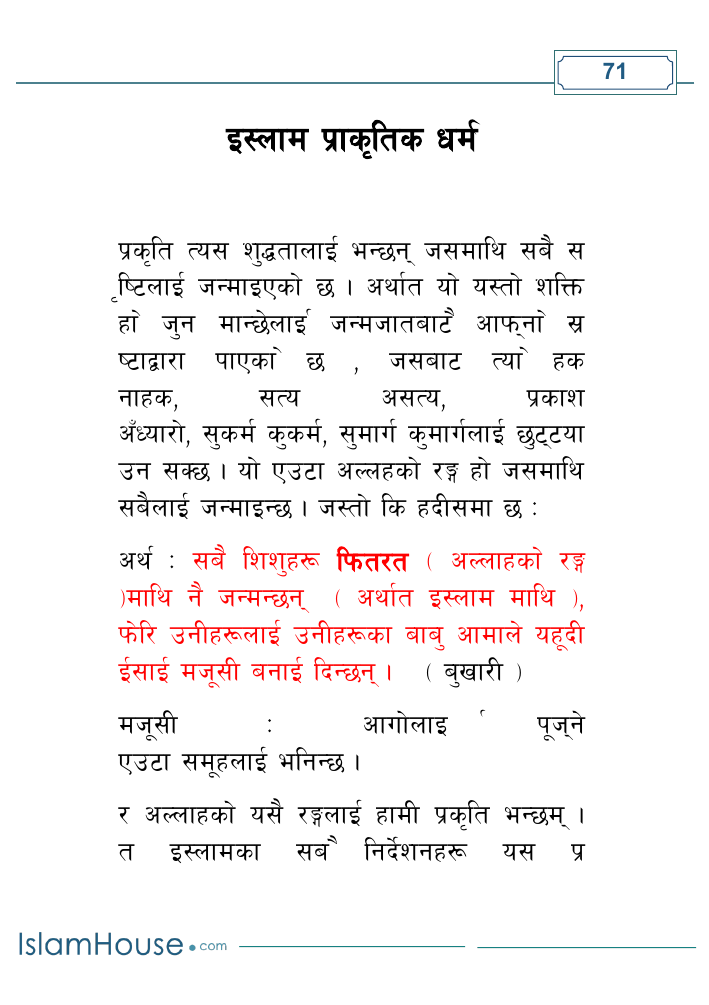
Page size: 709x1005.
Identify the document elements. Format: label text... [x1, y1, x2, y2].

text dh";L M cfuf]nfO{ k"h\g] Pp6f ;d"xnfO{ elgG5 . [118, 709, 586, 779]
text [118, 799, 586, 870]
text k|s[lt To; z'4tfnfO{ eG5g\ h;dfly ;a} ;[li6nfO{ hGdfOPsf] 5 . cyf{t of] o:tf] zlQm xf] h'g dfG5]nfO{ hGdhftaf6} cfkm\gf] ;|i6fåf/f kfPsf] 5 , h;af6 Tof] xs gfxs, ;To c;To, k|sfz cFWof/f], ;'sd{ s'sd{, ;'dfu{ s'dfu{nfO{ 5'6\6ofpg ;S5 . of] Pp6f cNNfxsf] /Ë xf] h;dfly ;a}nfO{ hGdfOG5 . h:tf] ls xbL;df 5 M [118, 234, 586, 526]
picture [12, 928, 466, 961]
text cy{ M ;a} lzz'x¿ lkmt/t - cNnfxsf] /Ë _dfly g} hGdG5g\ - cyf{t O:nfd dfly _, km]l/ pgLx¿nfO{ pgLx¿sf afa' cfdfn] ox"bL O{;fO{ dh";L agfO{ lbG5g\ . - a'vf/L _ [118, 545, 586, 689]
text O:nfd k|fs[lts wd{ [118, 118, 586, 161]
picture [471, 929, 697, 962]
